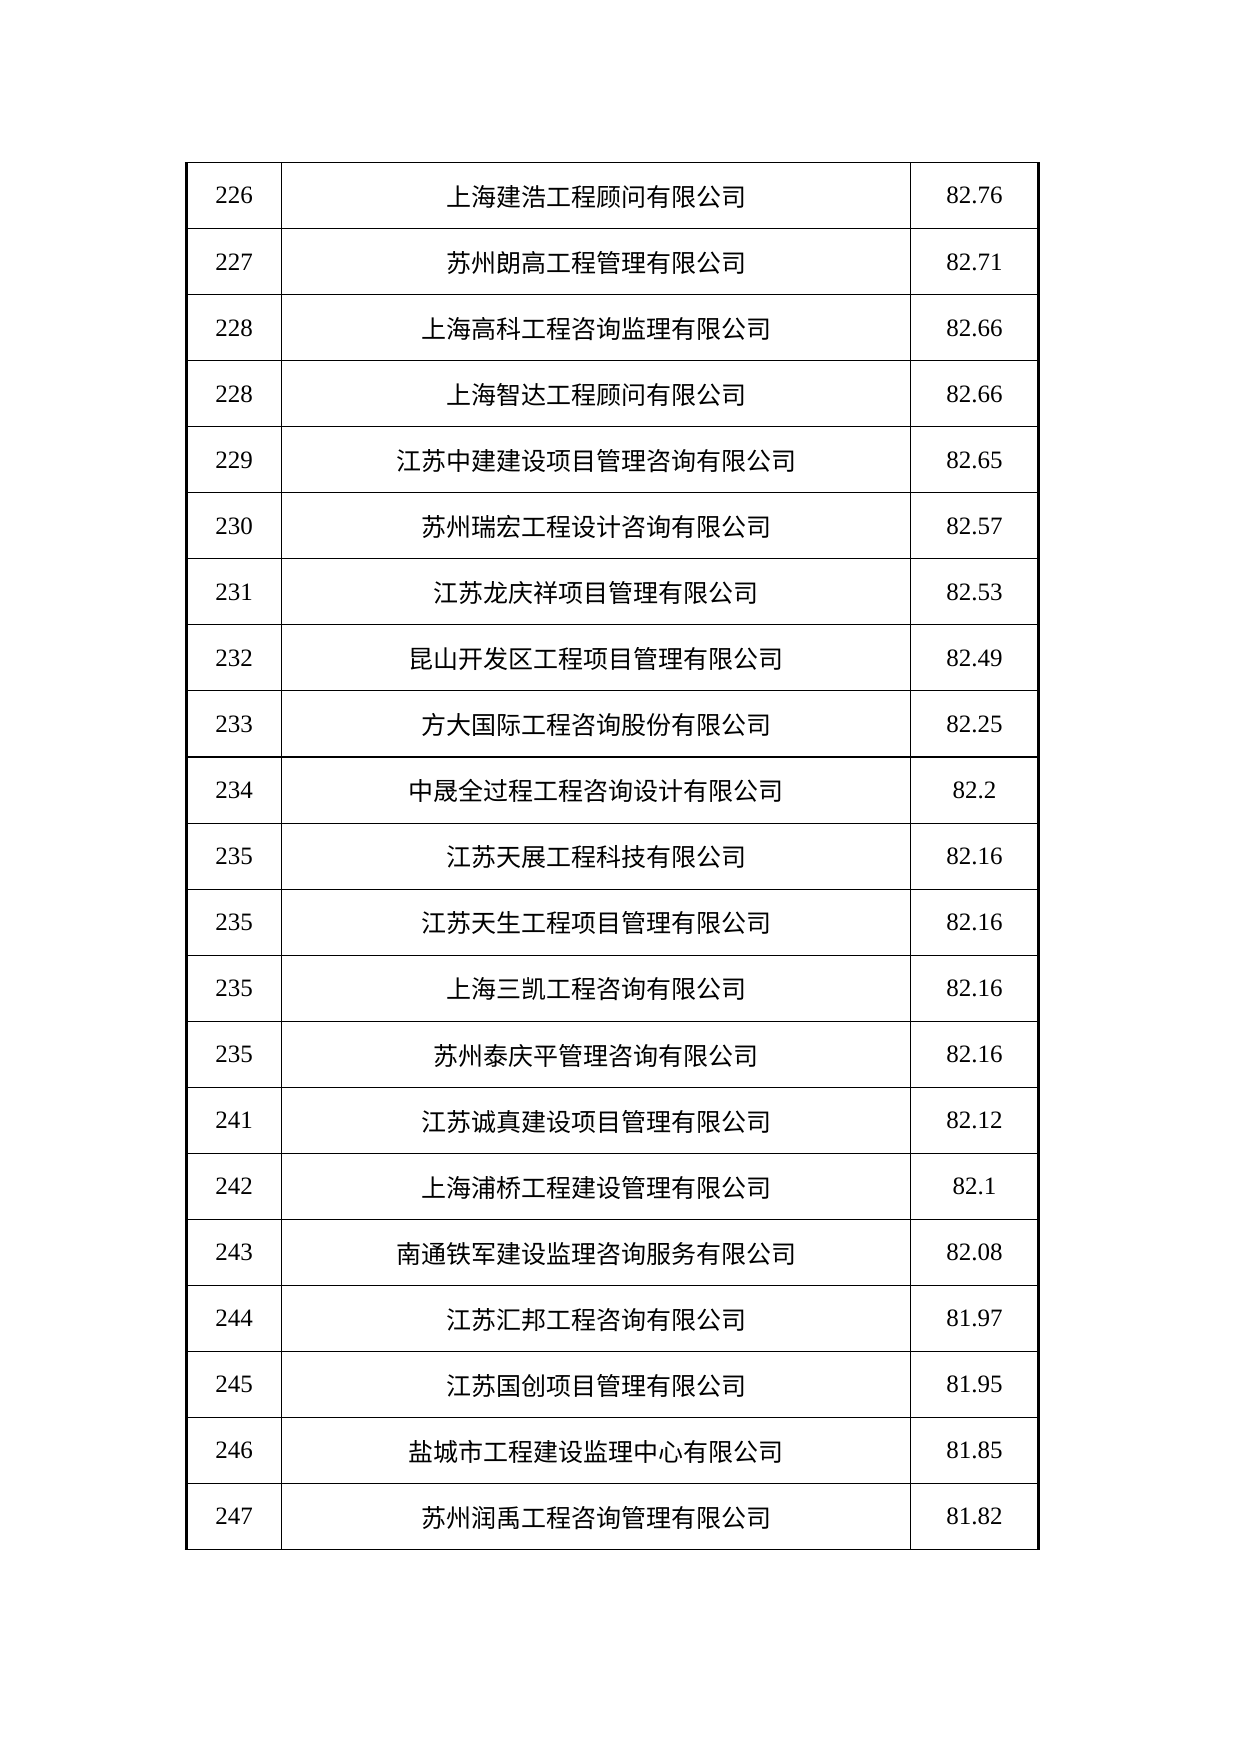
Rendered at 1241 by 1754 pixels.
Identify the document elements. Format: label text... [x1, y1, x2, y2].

table_cell 盐城市工程建设监理中心有限公司 [282, 1418, 910, 1483]
table_cell 82.53 [911, 559, 1037, 624]
table_cell 中晟全过程工程咨询设计有限公司 [282, 758, 910, 822]
table_cell 82.16 [911, 956, 1037, 1021]
table_cell 苏州朗高工程管理有限公司 [282, 229, 910, 294]
table_cell 81.85 [911, 1418, 1037, 1483]
table_cell 方大国际工程咨询股份有限公司 [282, 691, 910, 756]
table_cell 江苏国创项目管理有限公司 [282, 1352, 910, 1417]
table_cell 苏州泰庆平管理咨询有限公司 [282, 1022, 910, 1087]
table_cell 231 [188, 559, 281, 624]
table_cell 江苏汇邦工程咨询有限公司 [282, 1286, 910, 1351]
table_cell 昆山开发区工程项目管理有限公司 [282, 625, 910, 690]
table_cell 82.1 [911, 1154, 1037, 1219]
table_cell 229 [188, 427, 281, 492]
table_cell 244 [188, 1286, 281, 1351]
table_cell 247 [188, 1484, 281, 1549]
table_cell 82.49 [911, 625, 1037, 690]
table_cell 82.57 [911, 493, 1037, 558]
table_cell 苏州润禹工程咨询管理有限公司 [282, 1484, 910, 1549]
table_cell 82.25 [911, 691, 1037, 756]
table_cell 82.12 [911, 1088, 1037, 1153]
table_cell 245 [188, 1352, 281, 1417]
table_cell 上海智达工程顾问有限公司 [282, 361, 910, 426]
table_cell 234 [188, 758, 281, 822]
table_cell 苏州瑞宏工程设计咨询有限公司 [282, 493, 910, 558]
table_cell 82.66 [911, 295, 1037, 360]
table_cell 230 [188, 493, 281, 558]
table_cell 235 [188, 824, 281, 888]
table_cell 82.16 [911, 1022, 1037, 1087]
table_cell 江苏诚真建设项目管理有限公司 [282, 1088, 910, 1153]
table_cell 228 [188, 361, 281, 426]
table_cell 246 [188, 1418, 281, 1483]
table_cell 241 [188, 1088, 281, 1153]
table_cell 江苏天展工程科技有限公司 [282, 824, 910, 888]
table_cell 226 [188, 163, 281, 228]
table_cell 227 [188, 229, 281, 294]
table_cell 82.71 [911, 229, 1037, 294]
table_cell 江苏龙庆祥项目管理有限公司 [282, 559, 910, 624]
table_cell 81.82 [911, 1484, 1037, 1549]
table_cell 243 [188, 1220, 281, 1285]
table_cell 82.2 [911, 758, 1037, 822]
table_cell 228 [188, 295, 281, 360]
table_cell 235 [188, 1022, 281, 1087]
table_cell 南通铁军建设监理咨询服务有限公司 [282, 1220, 910, 1285]
table_cell 233 [188, 691, 281, 756]
table_cell 82.65 [911, 427, 1037, 492]
table_cell 82.66 [911, 361, 1037, 426]
table_cell 上海浦桥工程建设管理有限公司 [282, 1154, 910, 1219]
table_cell 上海建浩工程顾问有限公司 [282, 163, 910, 228]
table_cell 82.16 [911, 890, 1037, 954]
table_cell 82.76 [911, 163, 1037, 228]
table_cell 232 [188, 625, 281, 690]
table_cell 235 [188, 956, 281, 1021]
table_cell 江苏天生工程项目管理有限公司 [282, 890, 910, 954]
table_cell 81.95 [911, 1352, 1037, 1417]
table_cell 82.16 [911, 824, 1037, 888]
table_cell 242 [188, 1154, 281, 1219]
table_cell 上海高科工程咨询监理有限公司 [282, 295, 910, 360]
table_cell 上海三凯工程咨询有限公司 [282, 956, 910, 1021]
table_cell 235 [188, 890, 281, 954]
table_cell 江苏中建建设项目管理咨询有限公司 [282, 427, 910, 492]
table_cell 81.97 [911, 1286, 1037, 1351]
table_cell 82.08 [911, 1220, 1037, 1285]
